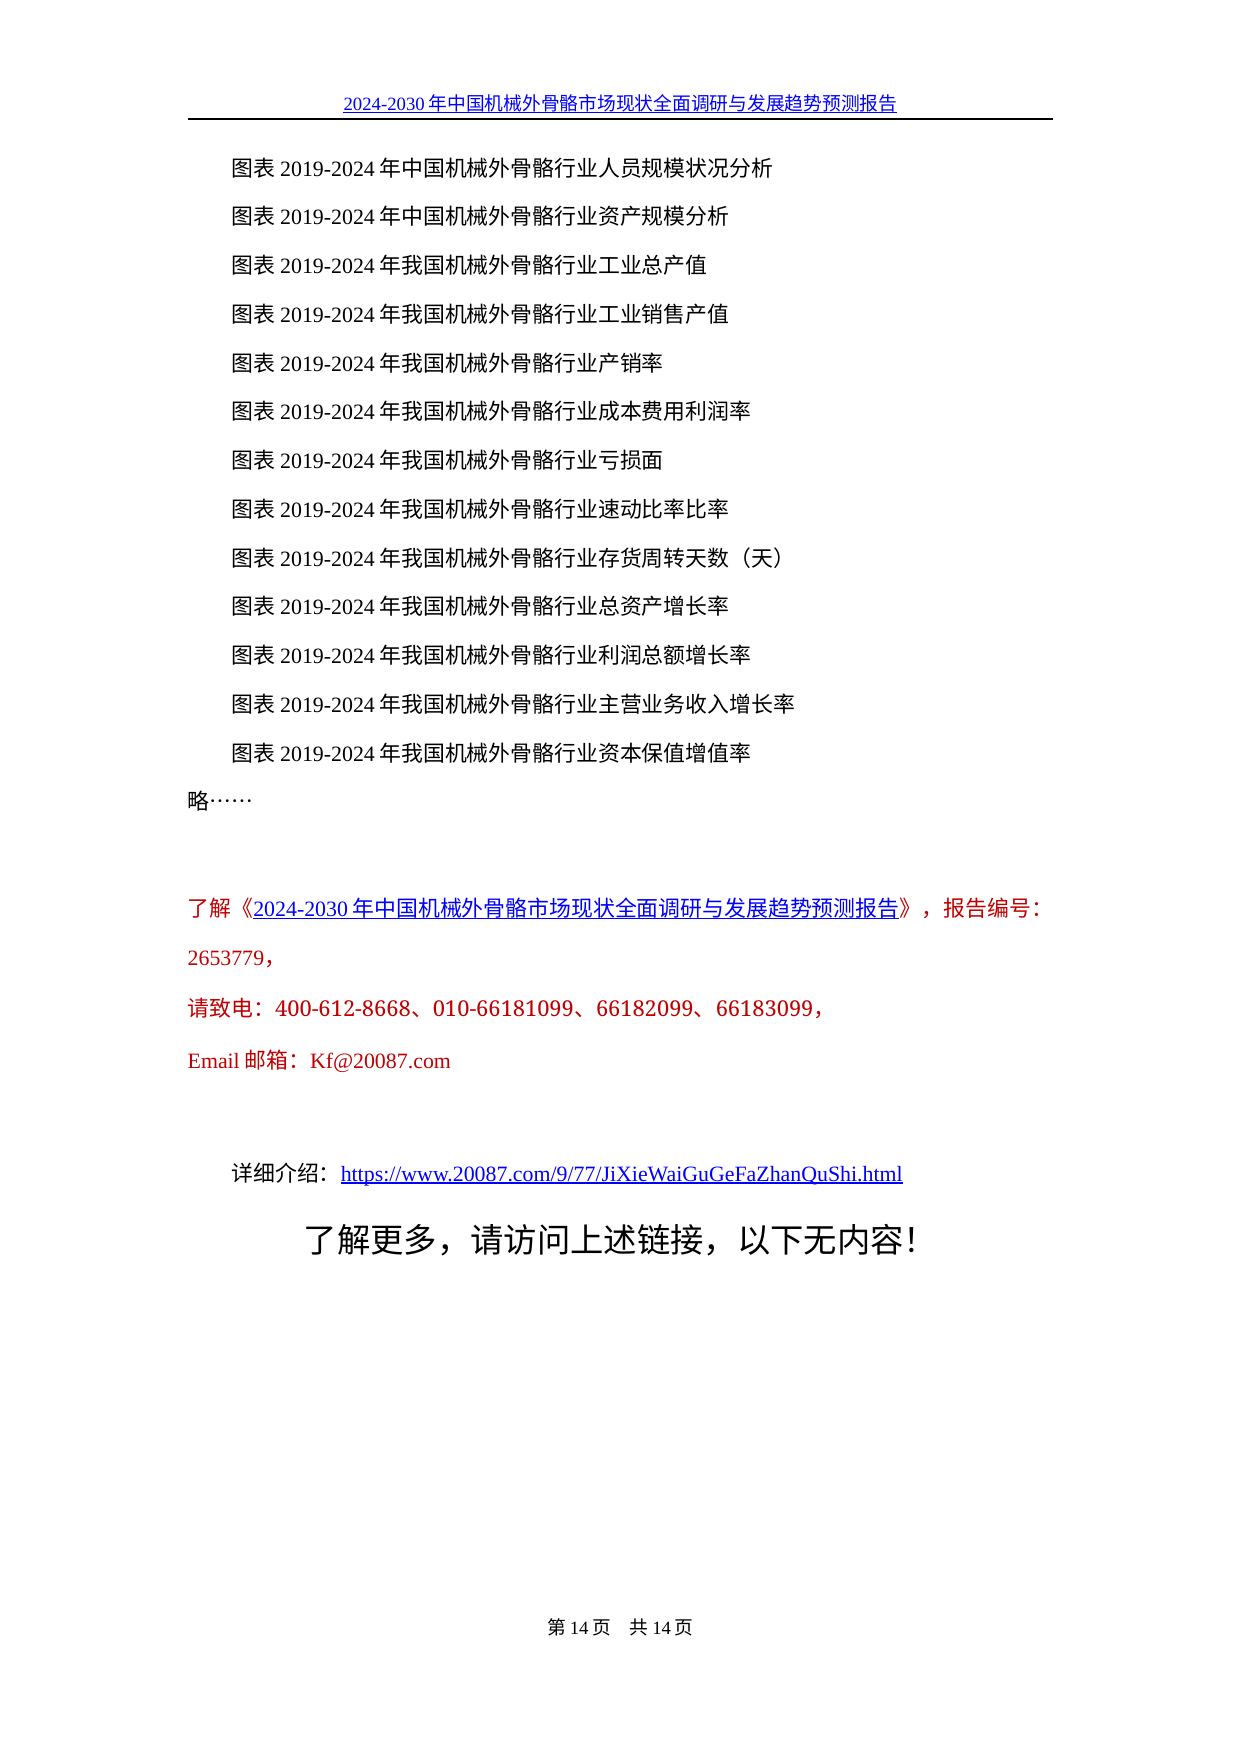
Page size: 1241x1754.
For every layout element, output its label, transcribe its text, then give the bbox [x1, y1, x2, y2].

title 了解更多，请访问上述链接，以下无内容！ [187, 1205, 1053, 1270]
text 详细介绍：https://www.20087.com/9/77/JiXieWaiGuGeFaZhanQuShi.html [187, 1155, 1053, 1188]
text 了解《2024-2030年中国机械外骨骼市场现状全面调研与发展趋势预测报告》，报告编号：2653779， [187, 890, 1053, 972]
text Email邮箱：Kf@20087.com [187, 1042, 1053, 1075]
text 请致电：400-612-8668、010-66181099、66182099、66183099， [187, 991, 1053, 1023]
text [187, 150, 1053, 816]
